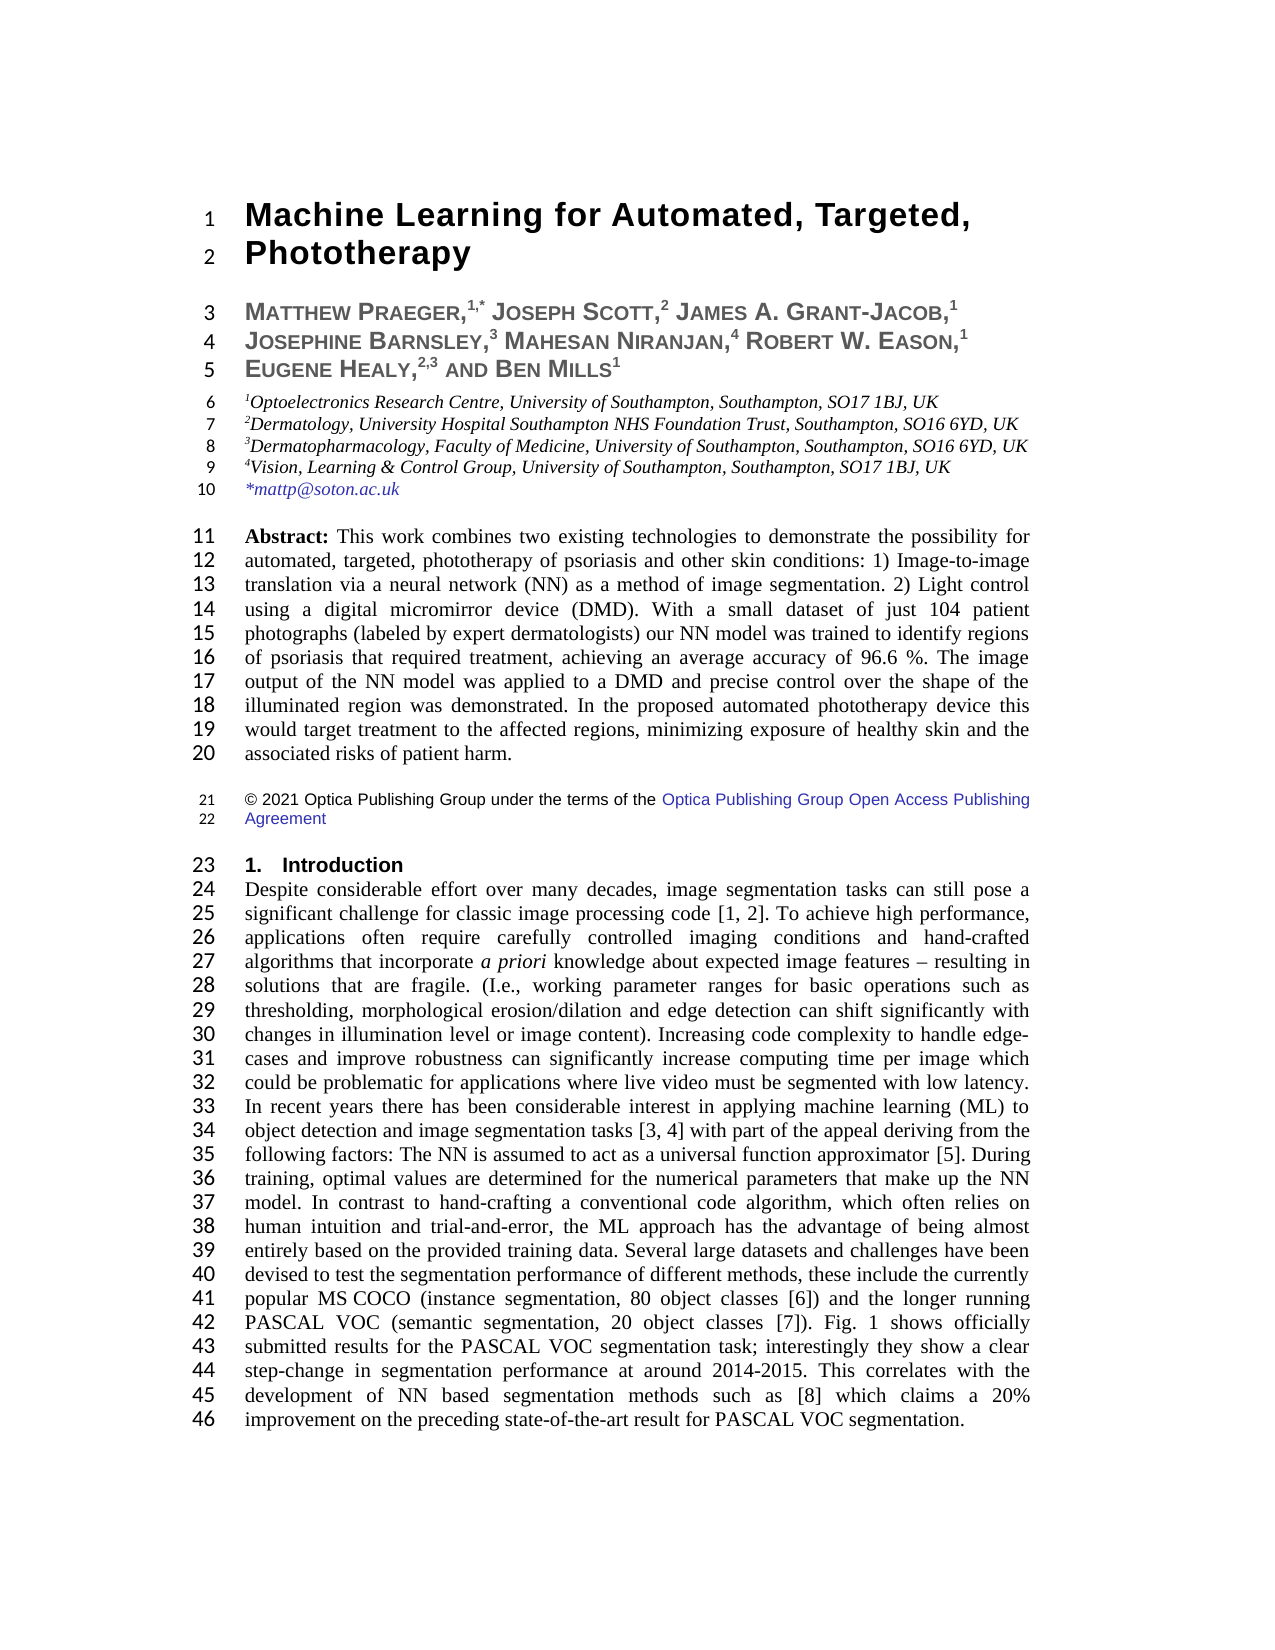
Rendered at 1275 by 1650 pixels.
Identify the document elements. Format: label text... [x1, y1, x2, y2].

text 4Vision, Learning & Control Group, University of Southampton, Southampton, SO17 1BJ, UK [244, 456, 1031, 478]
text Matthew Praeger,1,* Joseph Scott,2 James A. Grant-Jacob,1 Josephine Barnsley,3 Mahesan Niranjan,4 Robert W. Eason,1 Eugene Healy,2,3 and Ben Mills1 [244, 297, 1031, 383]
text *mattp@soton.ac.uk [244, 478, 1031, 499]
title Machine Learning for Automated, Targeted, Phototherapy [244, 195, 1031, 272]
text © 2021 Optica Publishing Group under the terms of the Optica Publishing Group Open Access Publishing Agreement [244, 790, 1031, 828]
text 2Dermatology, University Hospital Southampton NHS Foundation Trust, Southampton, SO16 6YD, UK [244, 413, 1031, 434]
text Despite considerable effort over many decades, image segmentation tasks can still pose a significant challenge for classic image processing code [1, 2]. To achieve high performance, applications often require carefully controlled imaging conditions and hand-crafted algorithms that incorporate a priori knowledge about expected image features – resulting in solutions that are fragile. (I.e., working parameter ranges for basic operations such as thresholding, morphological erosion/dilation and edge detection can shift significantly with changes in illumination level or image content). Increasing code complexity to handle edge-cases and improve robustness can significantly increase computing time per image which could be problematic for applications where live video must be segmented with low latency. In recent years there has been considerable interest in applying machine learning (ML) to object detection and image segmentation tasks [3, 4] with part of the appeal deriving from the following factors: The NN is assumed to act as a universal function approximator [5]. During training, optimal values are determined for the numerical parameters that make up the NN model. In contrast to hand-crafting a conventional code algorithm, which often relies on human intuition and trial-and-error, the ML approach has the advantage of being almost entirely based on the provided training data. Several large datasets and challenges have been devised to test the segmentation performance of different methods, these include the currently popular MS COCO (instance segmentation, 80 object classes [6]) and the longer running PASCAL VOC (semantic segmentation, 20 object classes [7]). Fig. 1 shows officially submitted results for the PASCAL VOC segmentation task; interestingly they show a clear step-change in segmentation performance at around 2014-2015. This correlates with the development of NN based segmentation methods such as [8] which claims a 20% improvement on the preceding state-of-the-art result for PASCAL VOC segmentation. [244, 877, 1031, 1431]
text 3Dermatopharmacology, Faculty of Medicine, University of Southampton, Southampton, SO16 6YD, UK [244, 434, 1031, 456]
list Introduction [244, 853, 1031, 877]
text 1Optoelectronics Research Centre, University of Southampton, Southampton, SO17 1BJ, UK [244, 391, 1031, 413]
text Abstract: This work combines two existing technologies to demonstrate the possibility for automated, targeted, phototherapy of psoriasis and other skin conditions: 1) Image-to-image translation via a neural network (NN) as a method of image segmentation. 2) Light control using a digital micromirror device (DMD). With a small dataset of just 104 patient photographs (labeled by expert dermatologists) our NN model was trained to identify regions of psoriasis that required treatment, achieving an average accuracy of 96.6 %. The image output of the NN model was applied to a DMD and precise control over the shape of the illuminated region was demonstrated. In the proposed automated phototherapy device this would target treatment to the affected regions, minimizing exposure of healthy skin and the associated risks of patient harm. [244, 524, 1031, 765]
